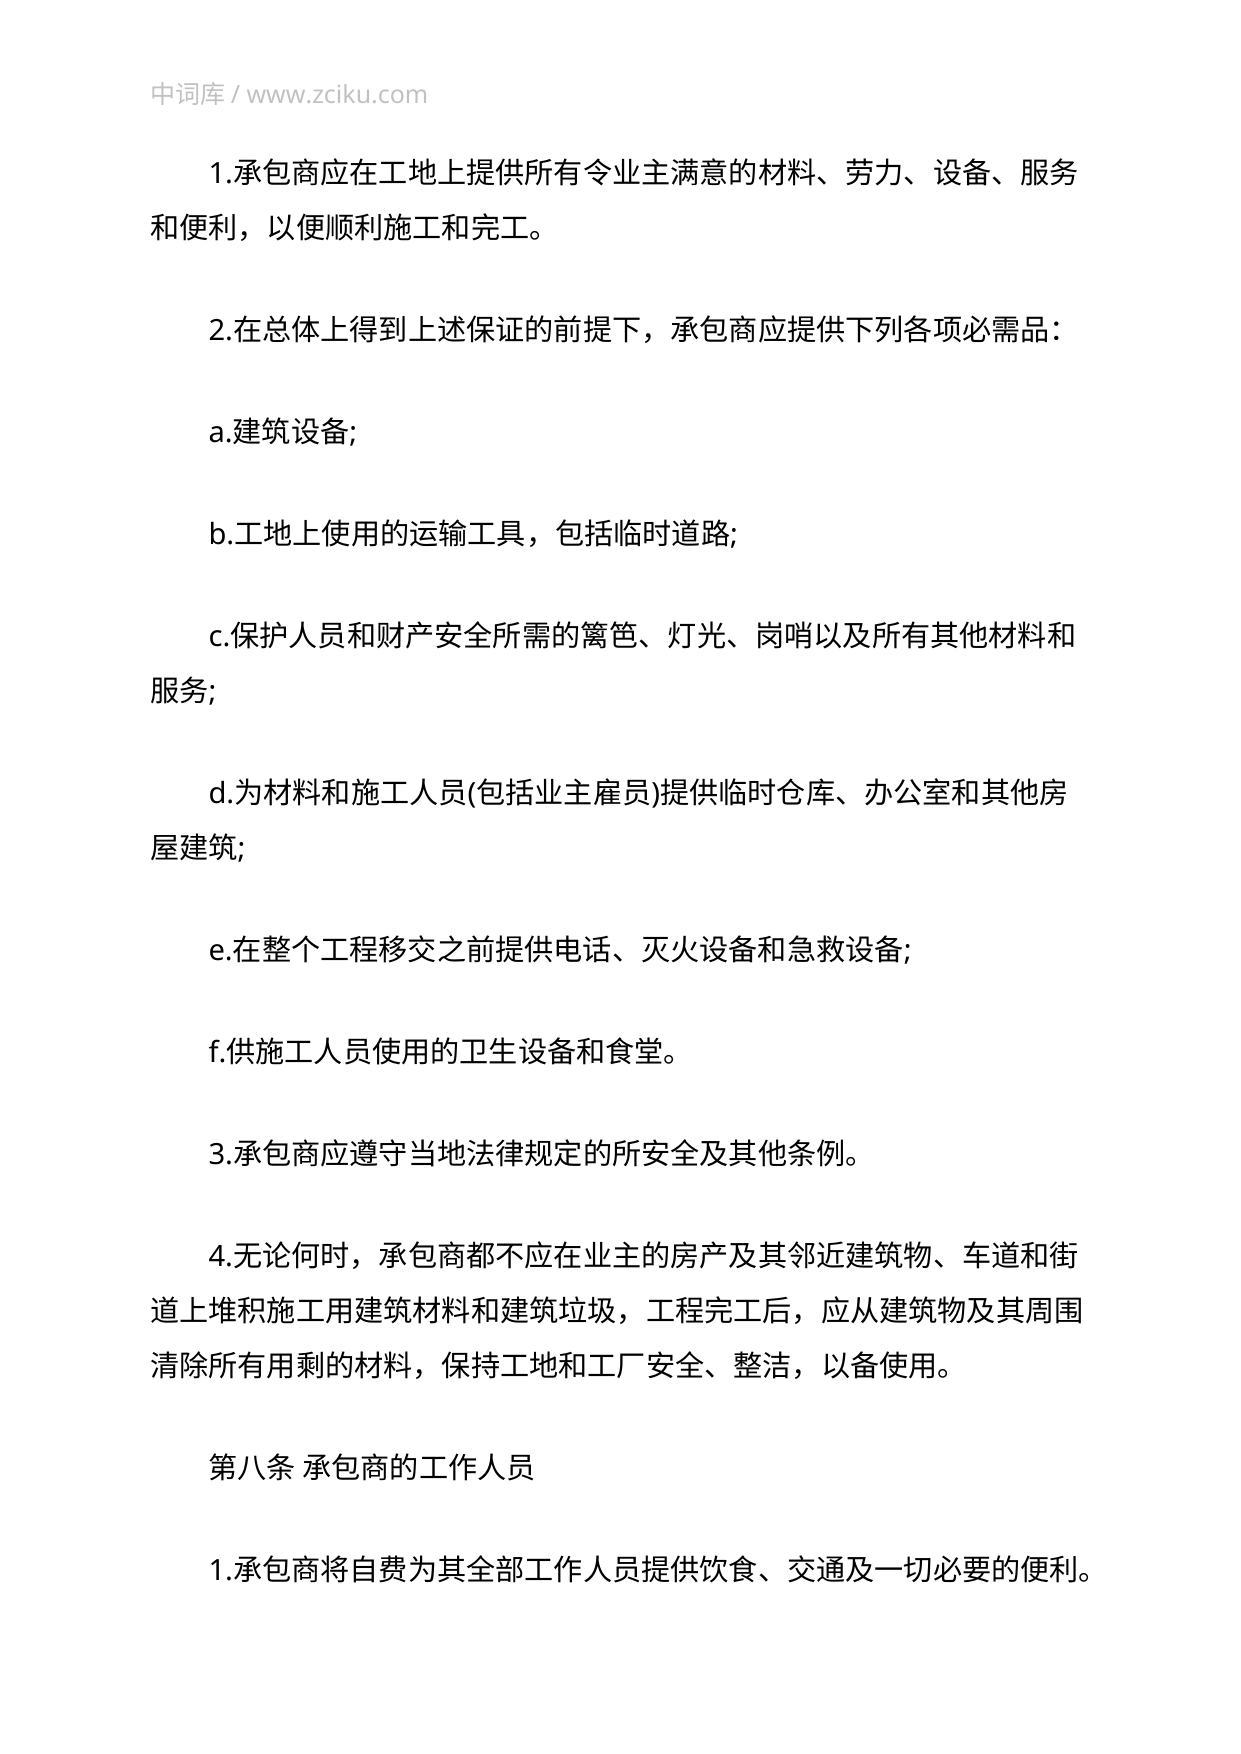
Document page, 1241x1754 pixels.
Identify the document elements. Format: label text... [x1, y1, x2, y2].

text f.供施工人员使用的卫生设备和食堂。 [150, 1029, 1090, 1071]
text d.为材料和施工人员(包括业主雇员)提供临时仓库、办公室和其他房屋建筑; [150, 770, 1090, 867]
text 3.承包商应遵守当地法律规定的所安全及其他条例。 [150, 1131, 1090, 1173]
text 第八条 承包商的工作人员 [150, 1444, 1090, 1487]
text e.在整个工程移交之前提供电话、灭火设备和急救设备; [150, 927, 1090, 969]
text b.工地上使用的运输工具，包括临时道路; [150, 511, 1090, 553]
text 1.承包商应在工地上提供所有令业主满意的材料、劳力、设备、服务和便利，以便顺利施工和完工。 [150, 150, 1090, 247]
text c.保护人员和财产安全所需的篱笆、灯光、岗哨以及所有其他材料和服务; [150, 613, 1090, 710]
text 2.在总体上得到上述保证的前提下，承包商应提供下列各项必需品： [150, 307, 1090, 349]
text 4.无论何时，承包商都不应在业主的房产及其邻近建筑物、车道和街道上堆积施工用建筑材料和建筑垃圾，工程完工后，应从建筑物及其周围清除所有用剩的材料，保持工地和工厂安全、整洁，以备使用。 [150, 1233, 1090, 1385]
text 1.承包商将自费为其全部工作人员提供饮食、交通及一切必要的便利。 [150, 1546, 1090, 1588]
text a.建筑设备; [150, 409, 1090, 451]
